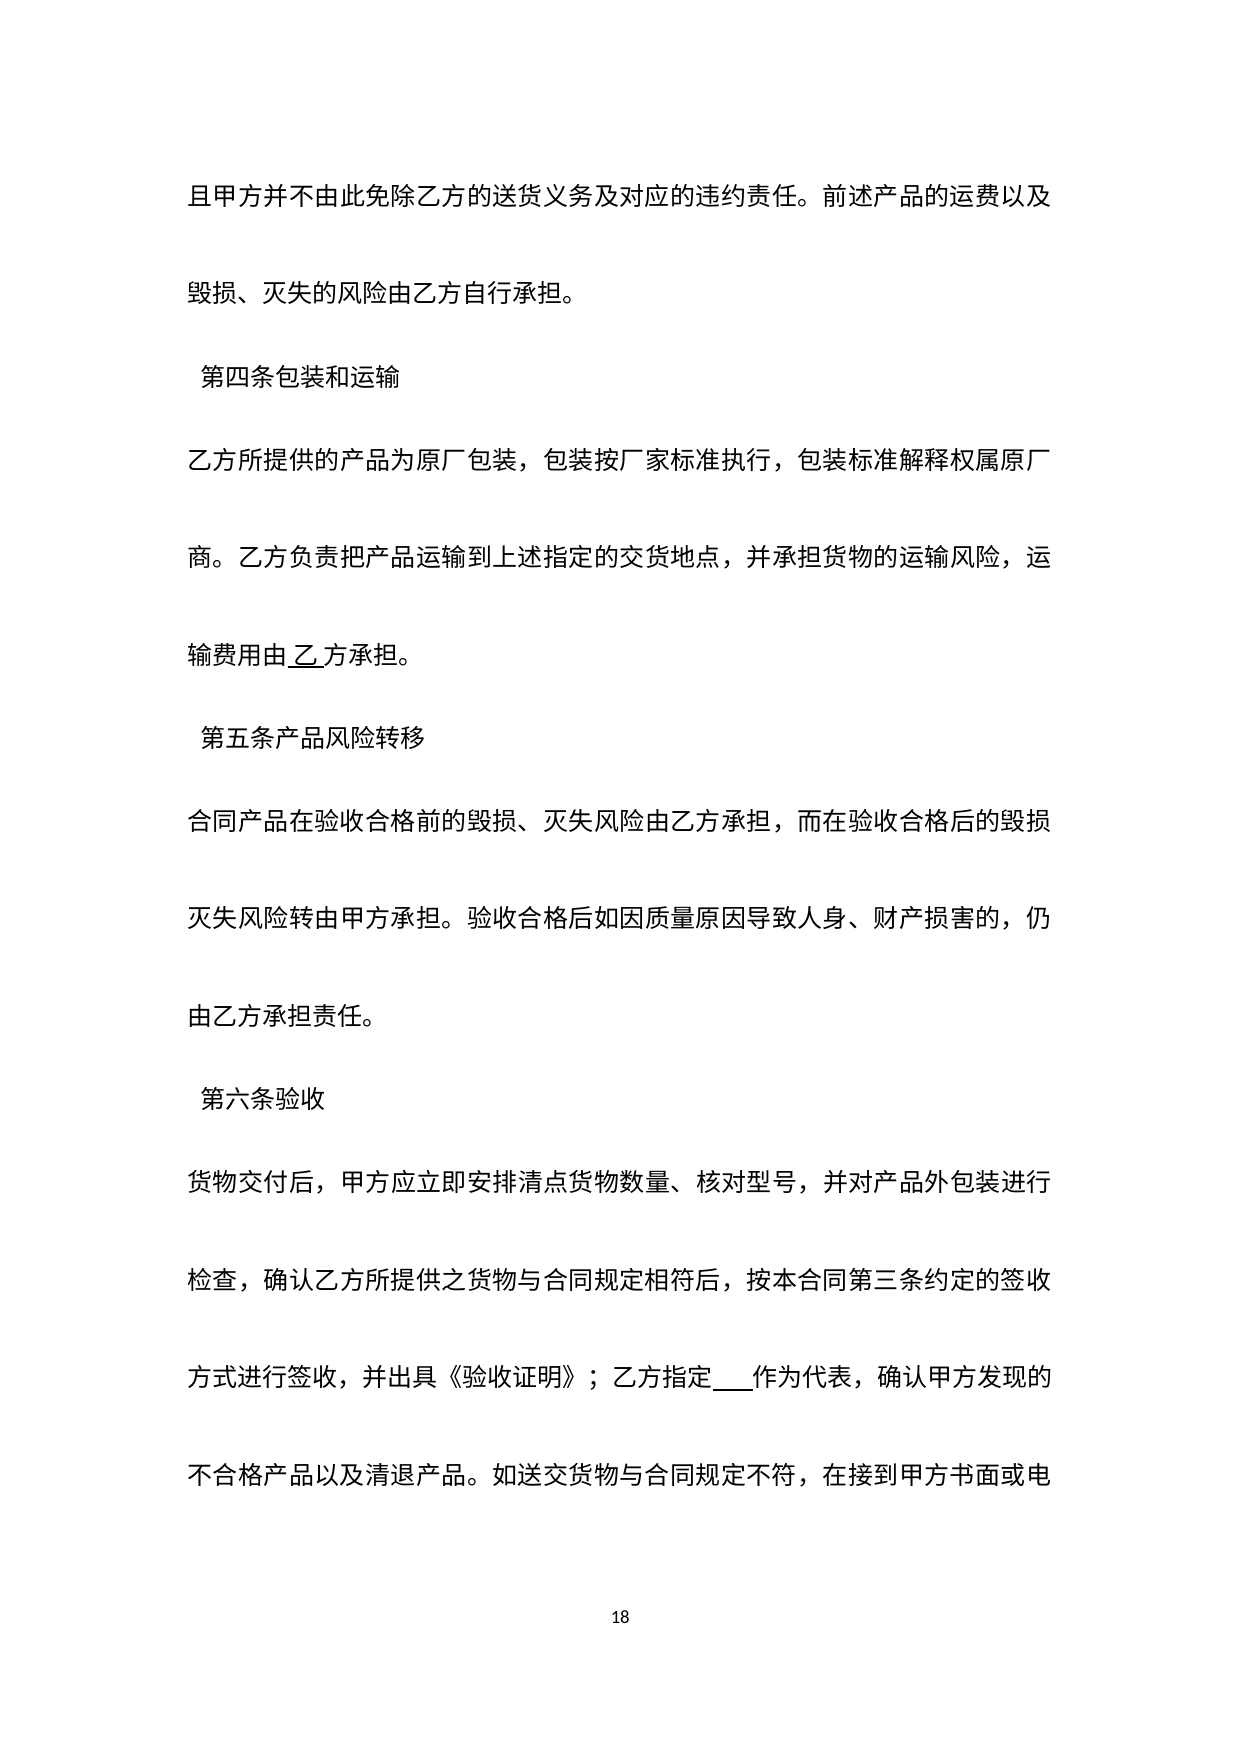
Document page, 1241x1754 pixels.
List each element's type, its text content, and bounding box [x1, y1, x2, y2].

text 合同产品在验收合格前的毁损、灭失风险由乙方承担，而在验收合格后的毁损、灭失风险转由甲方承担。验收合格后如因质量原因导致人身、财产损害的，仍由乙方承担责任。 [187, 787, 1053, 1047]
text 乙方所提供的产品为原厂包装，包装按厂家标准执行，包装标准解释权属原厂商。乙方负责把产品运输到上述指定的交货地点，并承担货物的运输风险，运输费用由 乙 方承担。 [187, 426, 1053, 686]
text 第四条包装和运输 [187, 343, 1053, 408]
text 第六条验收 [187, 1065, 1053, 1130]
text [187, 162, 1053, 324]
text 第五条产品风险转移 [187, 704, 1053, 769]
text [187, 1148, 1053, 1506]
